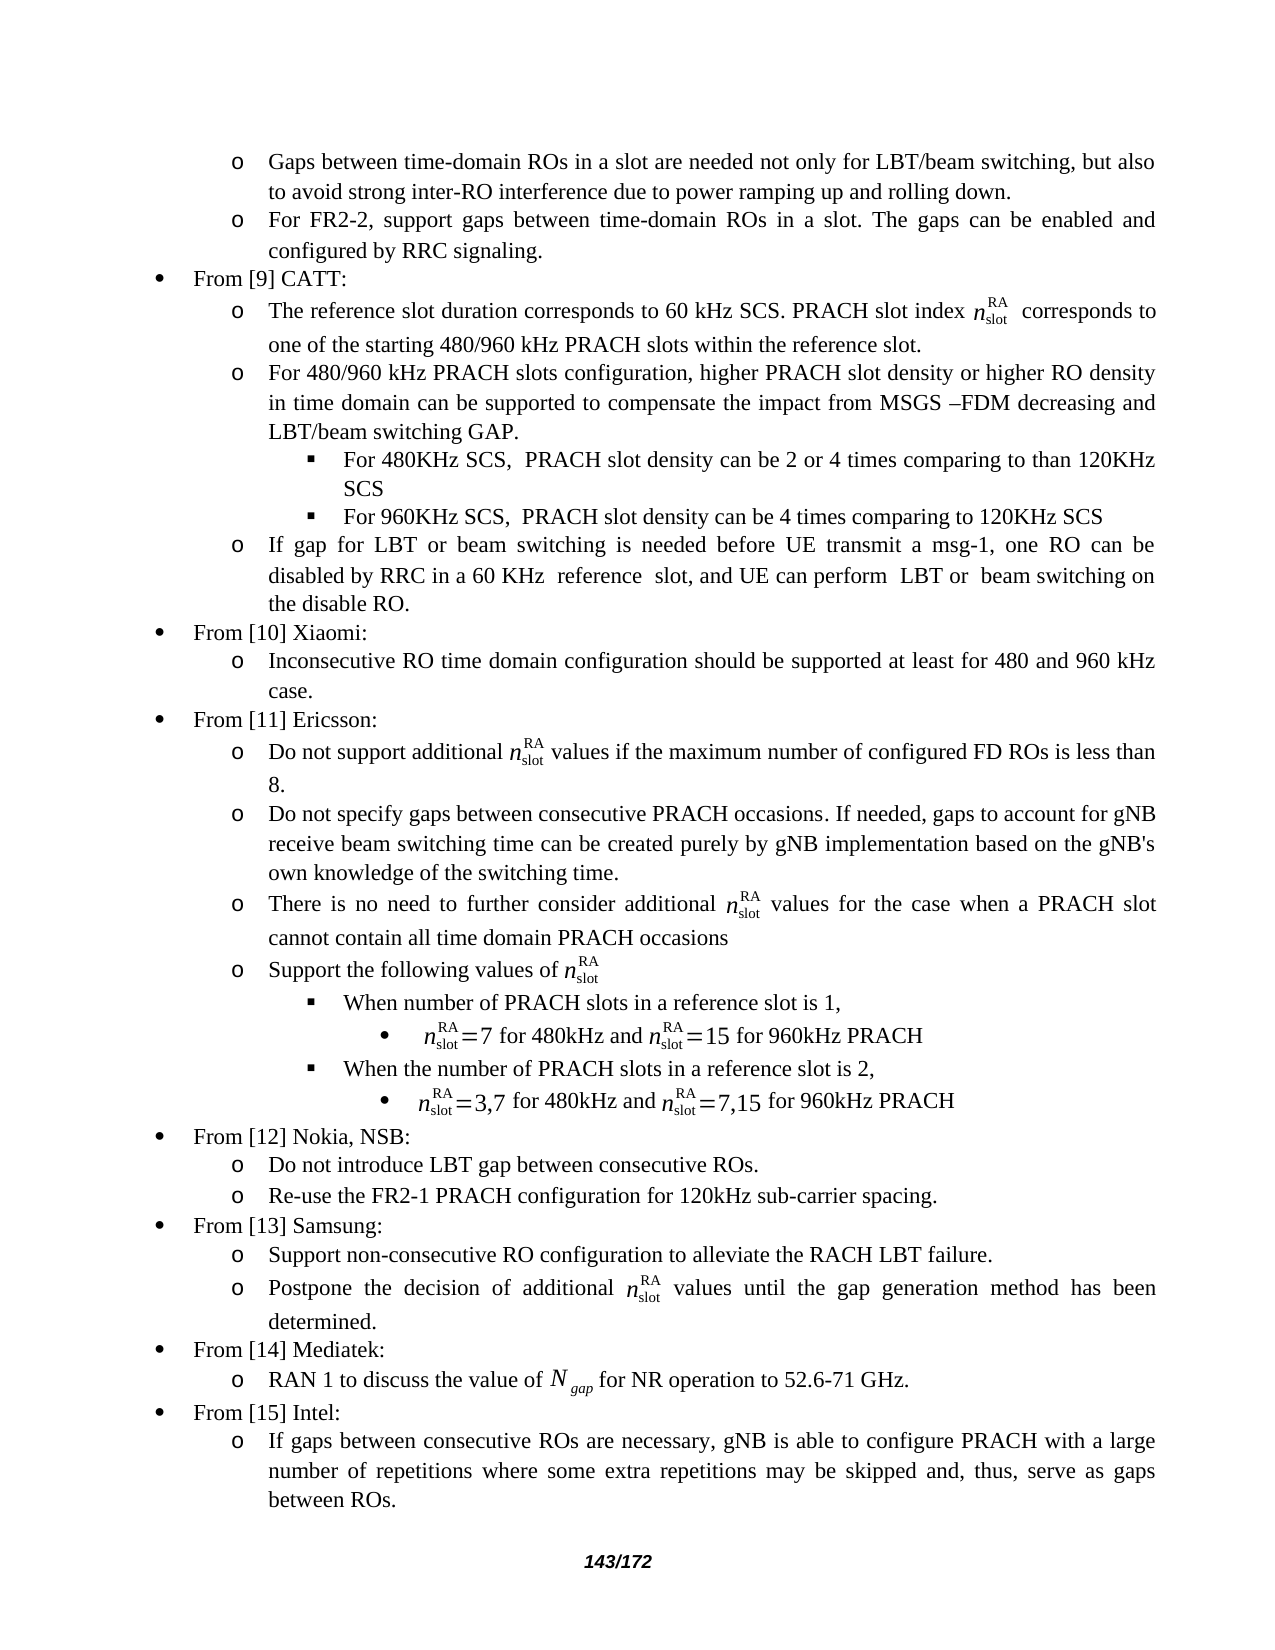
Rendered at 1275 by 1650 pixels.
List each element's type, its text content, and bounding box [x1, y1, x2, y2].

list Support non-consecutive RO configuration to alleviate the RACH LBT failure. [231, 1241, 1157, 1269]
list Re-use the FR2-1 PRACH configuration for 120kHz sub-carrier spacing. [231, 1182, 1157, 1210]
list From [13] Samsung: [156, 1212, 1157, 1239]
list If gaps between consecutive ROs are necessary, gNB is able to configure PRACH with a large number of repetitions where some extra repetitions may be skipped and, thus, serve as gaps between ROs. [231, 1427, 1157, 1512]
list Support the following values of [231, 952, 1157, 987]
list Inconsecutive RO time domain configuration should be supported at least for 480 and 960 kHz case. [231, 647, 1157, 704]
list There is no need to further consider additional values for the case when a PRACH slot cannot contain all time domain PRACH occasions [231, 887, 1157, 950]
list From [11] Ericsson: [156, 706, 1157, 732]
list for 480kHz and for 960kHz PRACH [381, 1083, 1157, 1121]
list Do not specify gaps between consecutive PRACH occasions. If needed, gaps to account for gNB receive beam switching time can be created purely by gNB implementation based on the gNB's own knowledge of the switching time. [231, 800, 1157, 885]
list When the number of PRACH slots in a reference slot is 2, [306, 1055, 1157, 1081]
list For FR2-2, support gaps between time-domain ROs in a slot. The gaps can be enabled and configured by RRC signaling. [231, 206, 1157, 263]
list The reference slot duration corresponds to 60 kHz SCS. PRACH slot index corresponds to one of the starting 480/960 kHz PRACH slots within the reference slot. [231, 294, 1157, 357]
list For 480KHz SCS, PRACH slot density can be 2 or 4 times comparing to than 120KHz SCS [306, 446, 1157, 501]
list Postpone the decision of additional values until the gap generation method has been determined. [231, 1271, 1157, 1334]
list From [14] Mediatek: [156, 1337, 1157, 1363]
list Gaps between time-domain ROs in a slot are needed not only for LBT/beam switching, but also to avoid strong inter-RO interference due to power ramping up and rolling down. [231, 148, 1157, 204]
list For 480/960 kHz PRACH slots configuration, higher PRACH slot density or higher RO density in time domain can be supported to compensate the impact from MSGS –FDM decreasing and LBT/beam switching GAP. [231, 359, 1157, 444]
list If gap for LBT or beam switching is needed before UE transmit a msg-1, one RO can be disabled by RRC in a 60 KHz reference slot, and UE can perform LBT or beam switching on the disable RO. [231, 532, 1157, 617]
list When number of PRACH slots in a reference slot is 1, [306, 989, 1157, 1016]
list From [15] Intel: [156, 1398, 1157, 1425]
list RAN 1 to discuss the value of for NR operation to 52.6-71 GHz. [231, 1365, 1157, 1396]
list For 960KHz SCS, PRACH slot density can be 4 times comparing to 120KHz SCS [306, 503, 1157, 529]
list From [10] Xiaomi: [156, 619, 1157, 645]
list Do not support additional values if the maximum number of configured FD ROs is less than 8. [231, 734, 1157, 798]
list From [9] CATT: [156, 265, 1157, 292]
list From [12] Nokia, NSB: [156, 1123, 1157, 1149]
list Do not introduce LBT gap between consecutive ROs. [231, 1151, 1157, 1180]
list for 480kHz and for 960kHz PRACH [381, 1018, 1157, 1053]
